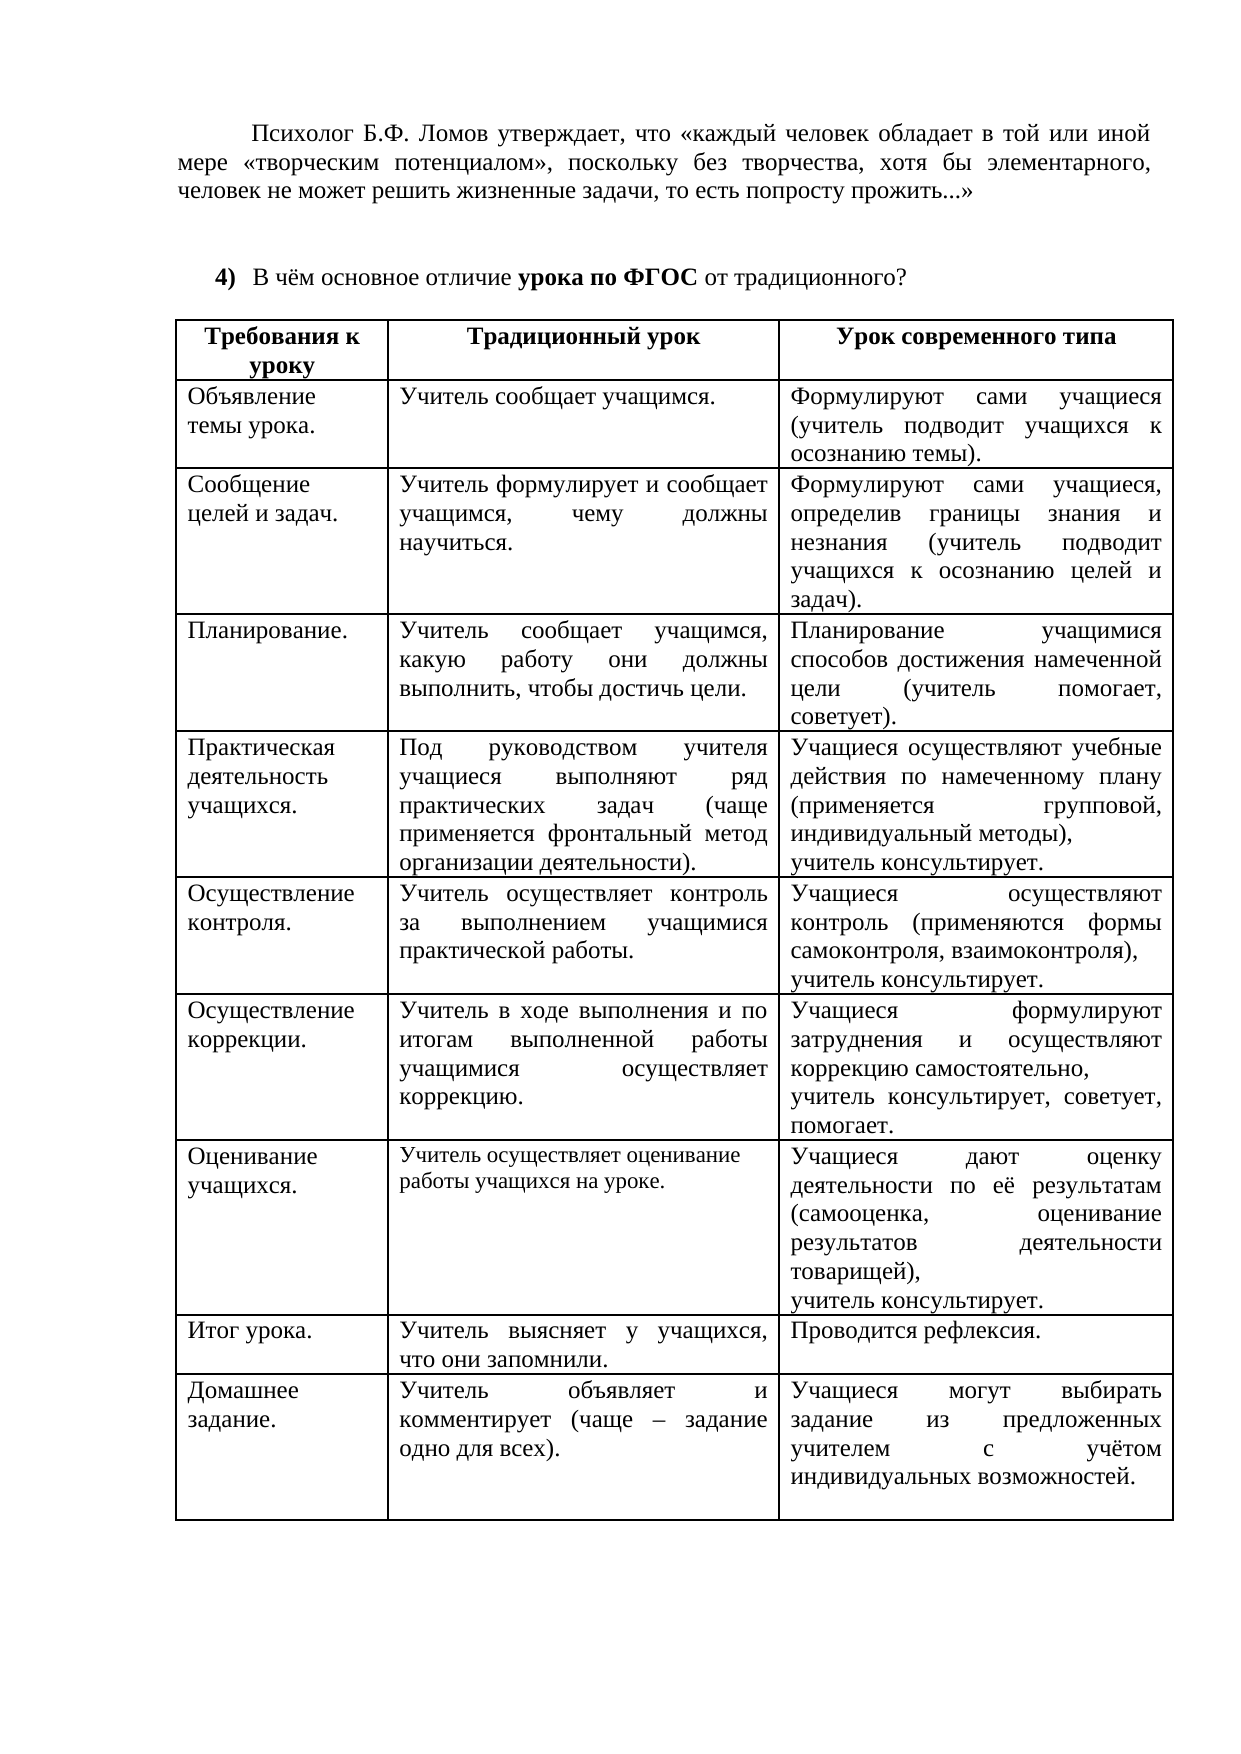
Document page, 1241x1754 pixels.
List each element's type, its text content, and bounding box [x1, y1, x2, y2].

table_cell Учитель выясняет у учащихся, что они запомнили. [389, 1316, 778, 1373]
table_cell Осуществление контроля. [177, 878, 387, 993]
table_cell Итог урока. [177, 1316, 387, 1373]
table_cell Сообщение целей и задач. [177, 469, 387, 613]
table_cell Учащиеся могут выбирать задание из предложенных учителем с учётом индивидуальных возможностей. [780, 1375, 1172, 1519]
table_cell Учитель сообщает учащимся. [389, 381, 778, 467]
table_cell Формулируют сами учащиеся (учитель подводит учащихся к осознанию темы). [780, 381, 1172, 467]
table_header Урок современного типа [780, 321, 1172, 379]
table_cell Учащиеся дают оценку деятельности по её результатам (самооценка, оценивание результатов деятельности товарищей), учитель консультирует. [780, 1141, 1172, 1313]
table_cell Формулируют сами учащиеся, определив границы знания и незнания (учитель подводит учащихся к осознанию целей и задач). [780, 469, 1172, 613]
table_cell Учитель сообщает учащимся, какую работу они должны выполнить, чтобы достичь цели. [389, 615, 778, 730]
table_cell Оценивание учащихся. [177, 1141, 387, 1313]
table_cell Учитель формулирует и сообщает учащимся, чему должны научиться. [389, 469, 778, 613]
list В чём основное отличие урока по ФГОС от традиционного? [215, 262, 1152, 291]
table_cell Учитель осуществляет контроль за выполнением учащимися практической работы. [389, 878, 778, 993]
table_cell Учащиеся осуществляют учебные действия по намеченному плану (применяется групповой, индивидуальный методы), учитель консультирует. [780, 732, 1172, 876]
table_cell Учитель в ходе выполнения и по итогам выполненной работы учащимися осуществляет коррекцию. [389, 995, 778, 1139]
table_cell Домашнее задание. [177, 1375, 387, 1519]
table_cell Учащиеся формулируют затруднения и осуществляют коррекцию самостоятельно, учитель консультирует, советует, помогает. [780, 995, 1172, 1139]
table_cell Планирование учащимися способов достижения намеченной цели (учитель помогает, советует). [780, 615, 1172, 730]
table_cell Учащиеся осуществляют контроль (применяются формы самоконтроля, взаимоконтроля), учитель консультирует. [780, 878, 1172, 993]
table_cell Учитель объявляет и комментирует (чаще – задание одно для всех). [389, 1375, 778, 1519]
table_cell Под руководством учителя учащиеся выполняют ряд практических задач (чаще применяется фронтальный метод организации деятельности). [389, 732, 778, 876]
table_cell Осуществление коррекции. [177, 995, 387, 1139]
table_cell Проводится рефлексия. [780, 1316, 1172, 1373]
table_cell Объявление темы урока. [177, 381, 387, 467]
table_header Традиционный урок [389, 321, 778, 379]
text Психолог Б.Ф. Ломов утверждает, что «каждый человек обладает в той или иной мере «творческим потенциалом», поскольку без творчества, хотя бы элементарного, человек не может решить жизненные задачи, то есть попросту прожить...» [177, 118, 1152, 204]
table_cell Практическая деятельность учащихся. [177, 732, 387, 876]
table_cell Планирование. [177, 615, 387, 730]
table_cell Учитель осуществляет оценивание работы учащихся на уроке. [389, 1141, 778, 1313]
table_header Требования к уроку [177, 321, 387, 379]
